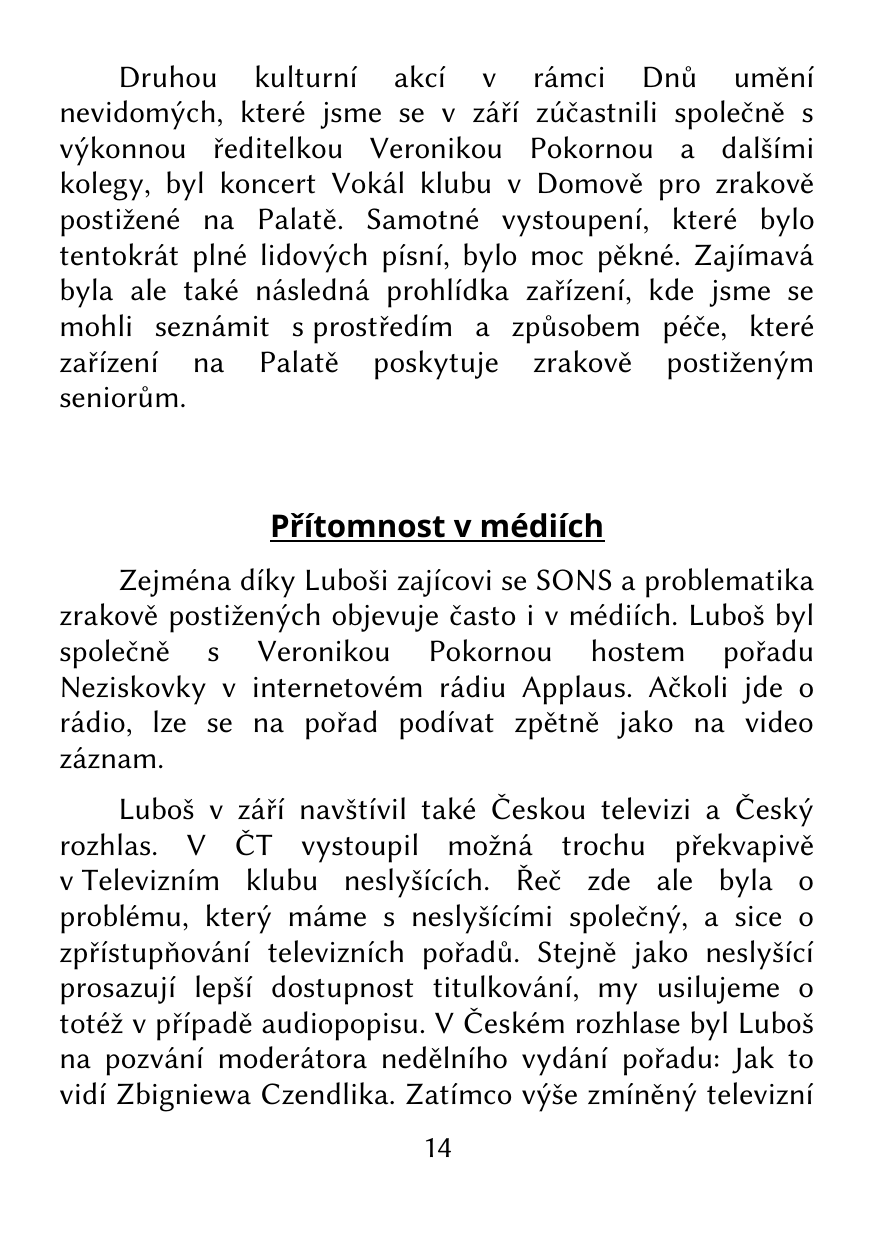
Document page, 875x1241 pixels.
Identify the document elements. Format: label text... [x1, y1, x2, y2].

text Zejména díky Luboši zajícovi se SONS a problematika zrakově postižených objevuje často i v médiích. Luboš byl společně s Veronikou Pokornou hostem pořadu Neziskovky v internetovém rádiu Applaus. Ačkoli jde o rádio, lze se na pořad podívat zpětně jako na video záznam. [59, 562, 815, 776]
subtitle Přítomnost v médiích [59, 504, 815, 547]
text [59, 792, 815, 1112]
text Druhou kulturní akcí v rámci Dnů umění nevidomých, které jsme se v září zúčastnili společně s výkonnou ředitelkou Veronikou Pokornou a dalšími kolegy, byl koncert Vokál klubu v Domově pro zrakově postižené na Palatě. Samotné vystoupení, které bylo tentokrát plné lidových písní, bylo moc pěkné. Zajímavá byla ale také následná prohlídka zařízení, kde jsme se mohli seznámit s prostředím a způsobem péče, které zařízení na Palatě poskytuje zrakově postiženým seniorům. [59, 59, 815, 415]
